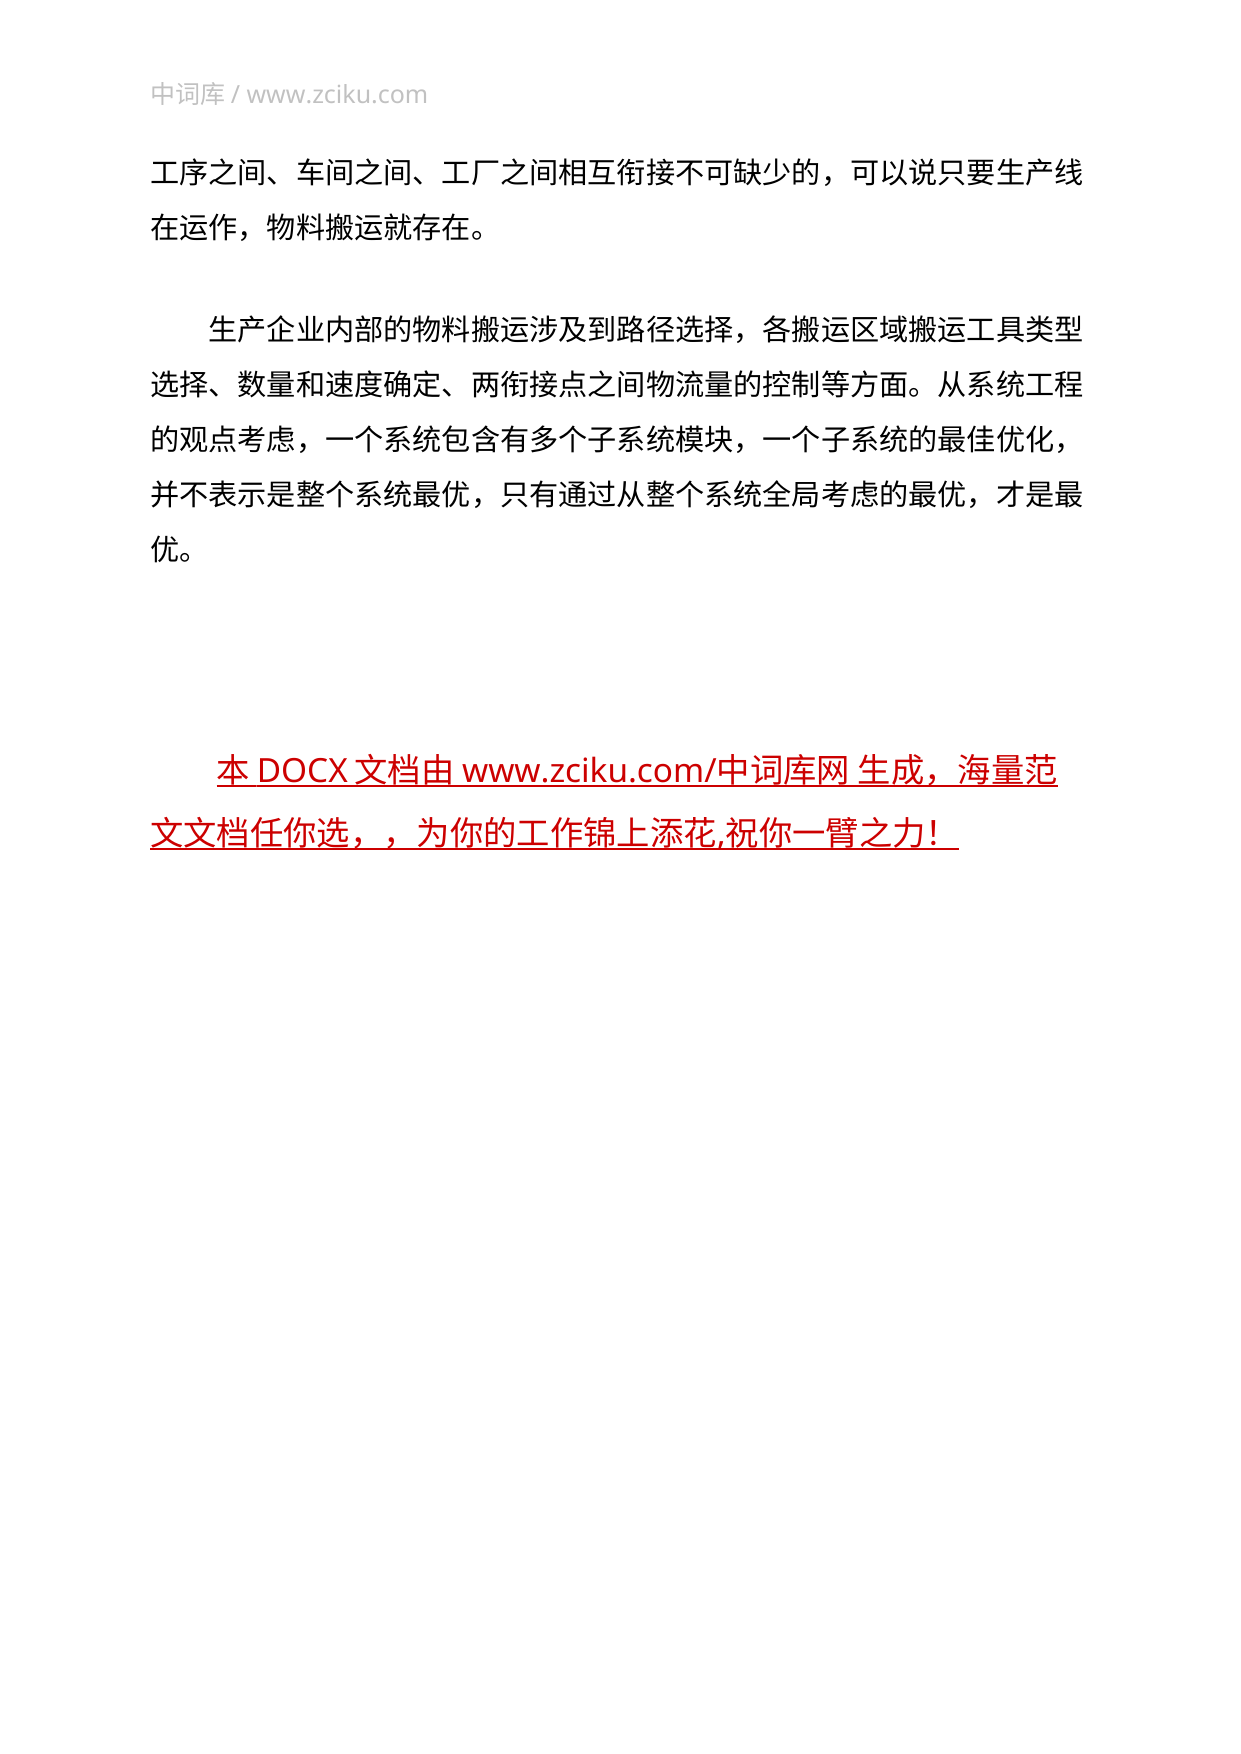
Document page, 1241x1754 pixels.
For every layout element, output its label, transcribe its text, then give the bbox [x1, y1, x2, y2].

text 生产企业内部的物料搬运涉及到路径选择，各搬运区域搬运工具类型选择、数量和速度确定、两衔接点之间物流量的控制等方面。从系统工程的观点考虑，一个系统包含有多个子系统模块，一个子系统的最佳优化，并不表示是整个系统最优，只有通过从整个系统全局考虑的最优，才是最优。 [150, 307, 1090, 568]
text 本DOCX文档由 www.zciku.com/中词库网 生成，海量范文文档任你选，，为你的工作锦上添花,祝你一臂之力！ [150, 743, 1090, 855]
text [150, 150, 1090, 247]
